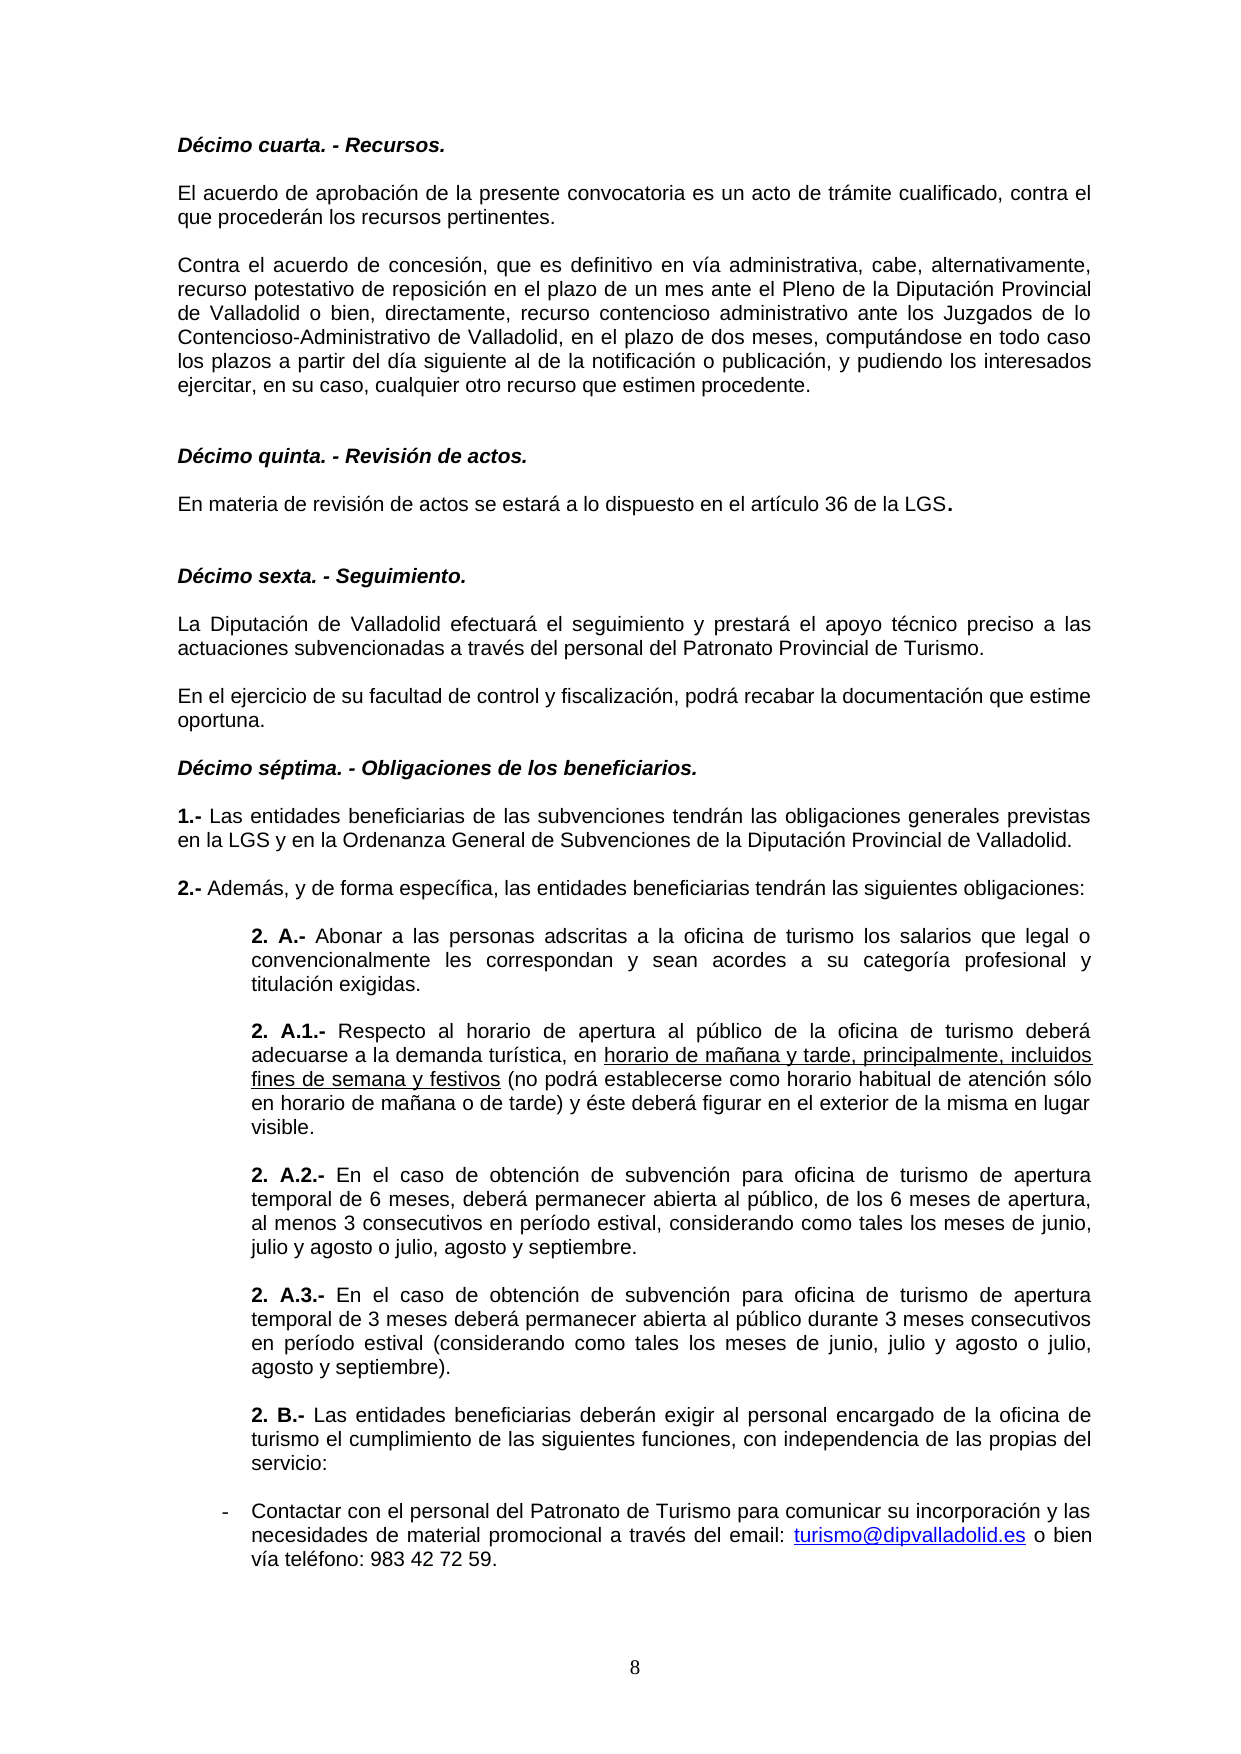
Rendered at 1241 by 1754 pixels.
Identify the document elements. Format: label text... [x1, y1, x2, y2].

text La Diputación de Valladolid efectuará el seguimiento y prestará el apoyo técnico preciso a las actuaciones subvencionadas a través del personal del Patronato Provincial de Turismo. [177, 612, 1092, 660]
text Décimo cuarta. - Recursos. [177, 133, 1092, 157]
text En materia de revisión de actos se estará a lo dispuesto en el artículo 36 de la LGS. [177, 492, 1092, 516]
text Décimo sexta. - Seguimiento. [177, 564, 1092, 588]
text En el ejercicio de su facultad de control y fiscalización, podrá recabar la documentación que estime oportuna. [177, 684, 1092, 732]
text 2. A.1.- Respecto al horario de apertura al público de la oficina de turismo deberá adecuarse a la demanda turística, en horario de mañana y tarde, principalmente, incluidos fines de semana y festivos (no podrá establecerse como horario habitual de atención sólo en horario de mañana o de tarde) y éste deberá figurar en el exterior de la misma en lugar visible. [251, 1019, 1092, 1139]
text 2. A.- Abonar a las personas adscritas a la oficina de turismo los salarios que legal o convencionalmente les correspondan y sean acordes a su categoría profesional y titulación exigidas. [251, 923, 1092, 995]
text 2. A.2.- En el caso de obtención de subvención para oficina de turismo de apertura temporal de 6 meses, deberá permanecer abierta al público, de los 6 meses de apertura, al menos 3 consecutivos en período estival, considerando como tales los meses de junio, julio y agosto o julio, agosto y septiembre. [251, 1163, 1092, 1259]
text 2. A.3.- En el caso de obtención de subvención para oficina de turismo de apertura temporal de 3 meses deberá permanecer abierta al público durante 3 meses consecutivos en período estival (considerando como tales los meses de junio, julio y agosto o julio, agosto y septiembre). [251, 1283, 1092, 1379]
text Décimo quinta. - Revisión de actos. [177, 444, 1092, 468]
text 2.- Además, y de forma específica, las entidades beneficiarias tendrán las siguientes obligaciones: [177, 876, 1092, 899]
text Décimo séptima. - Obligaciones de los beneficiarios. [177, 756, 1092, 780]
text 2. B.- Las entidades beneficiarias deberán exigir al personal encargado de la oficina de turismo el cumplimiento de las siguientes funciones, con independencia de las propias del servicio: [251, 1403, 1092, 1474]
text El acuerdo de aprobación de la presente convocatoria es un acto de trámite cualificado, contra el que procederán los recursos pertinentes. [177, 181, 1092, 229]
list Contactar con el personal del Patronato de Turismo para comunicar su incorporación y las necesidades de material promocional a través del email: turismo@dipvalladolid.es o bien vía teléfono: 983 42 72 59. [222, 1498, 1092, 1571]
text 1.- Las entidades beneficiarias de las subvenciones tendrán las obligaciones generales previstas en la LGS y en la Ordenanza General de Subvenciones de la Diputación Provincial de Valladolid. [177, 804, 1092, 852]
text Contra el acuerdo de concesión, que es definitivo en vía administrativa, cabe, alternativamente, recurso potestativo de reposición en el plazo de un mes ante el Pleno de la Diputación Provincial de Valladolid o bien, directamente, recurso contencioso administrativo ante los Juzgados de lo Contencioso-Administrativo de Valladolid, en el plazo de dos meses, computándose en todo caso los plazos a partir del día siguiente al de la notificación o publicación, y pudiendo los interesados ejercitar, en su caso, cualquier otro recurso que estimen procedente. [177, 253, 1092, 396]
